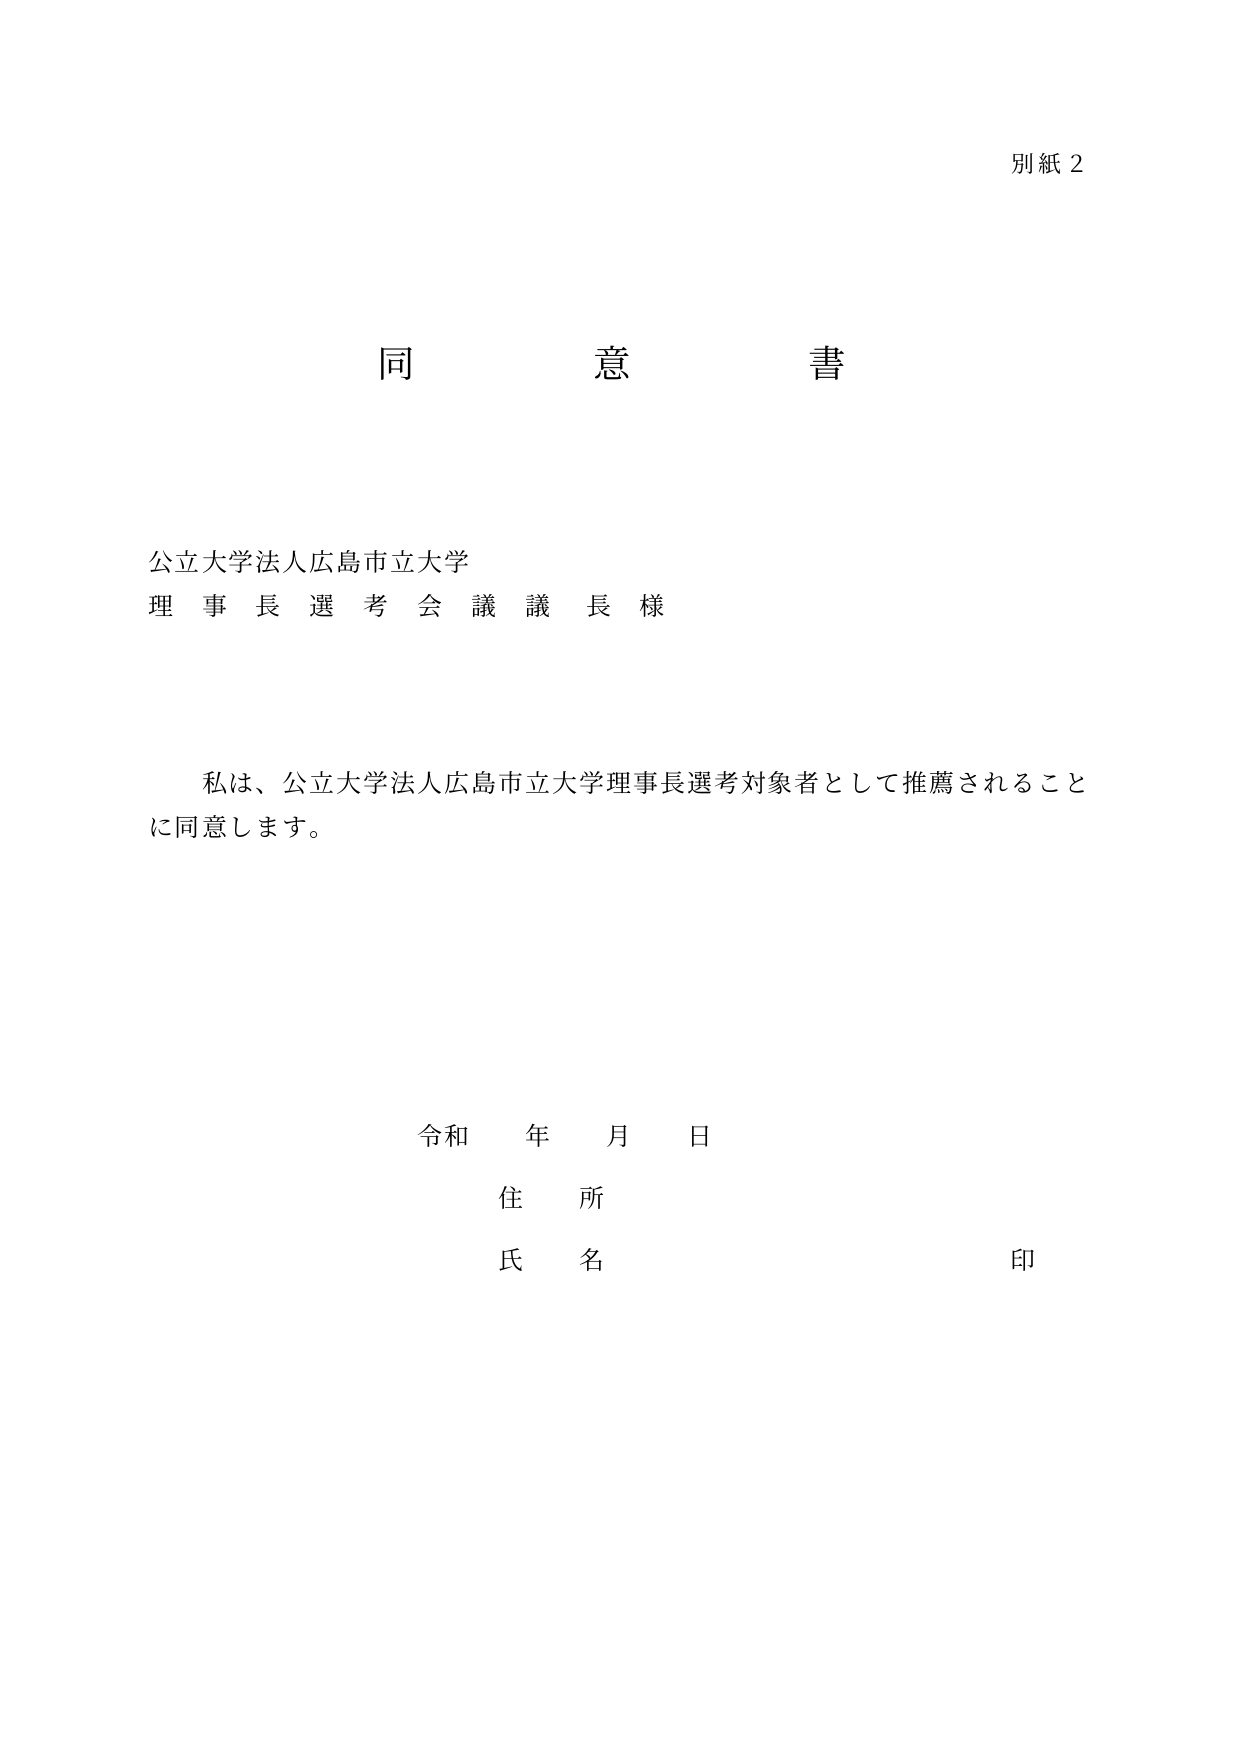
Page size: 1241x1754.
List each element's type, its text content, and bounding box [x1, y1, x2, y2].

text 私は、公立大学法人広島市立大学理事長選考対象者として推薦されることに同意します。 [148, 759, 1092, 847]
text 公立大学法人広島市立大学 [148, 538, 1092, 582]
text 住 所 [148, 1174, 1092, 1219]
text 理事長選考会議議長 様 [148, 582, 1092, 627]
text 同 意 書 [148, 317, 1092, 406]
text 令和 年 月 日 [148, 1112, 1092, 1157]
text 氏 名 印 [148, 1237, 1092, 1281]
text 別紙２ [148, 141, 1092, 185]
